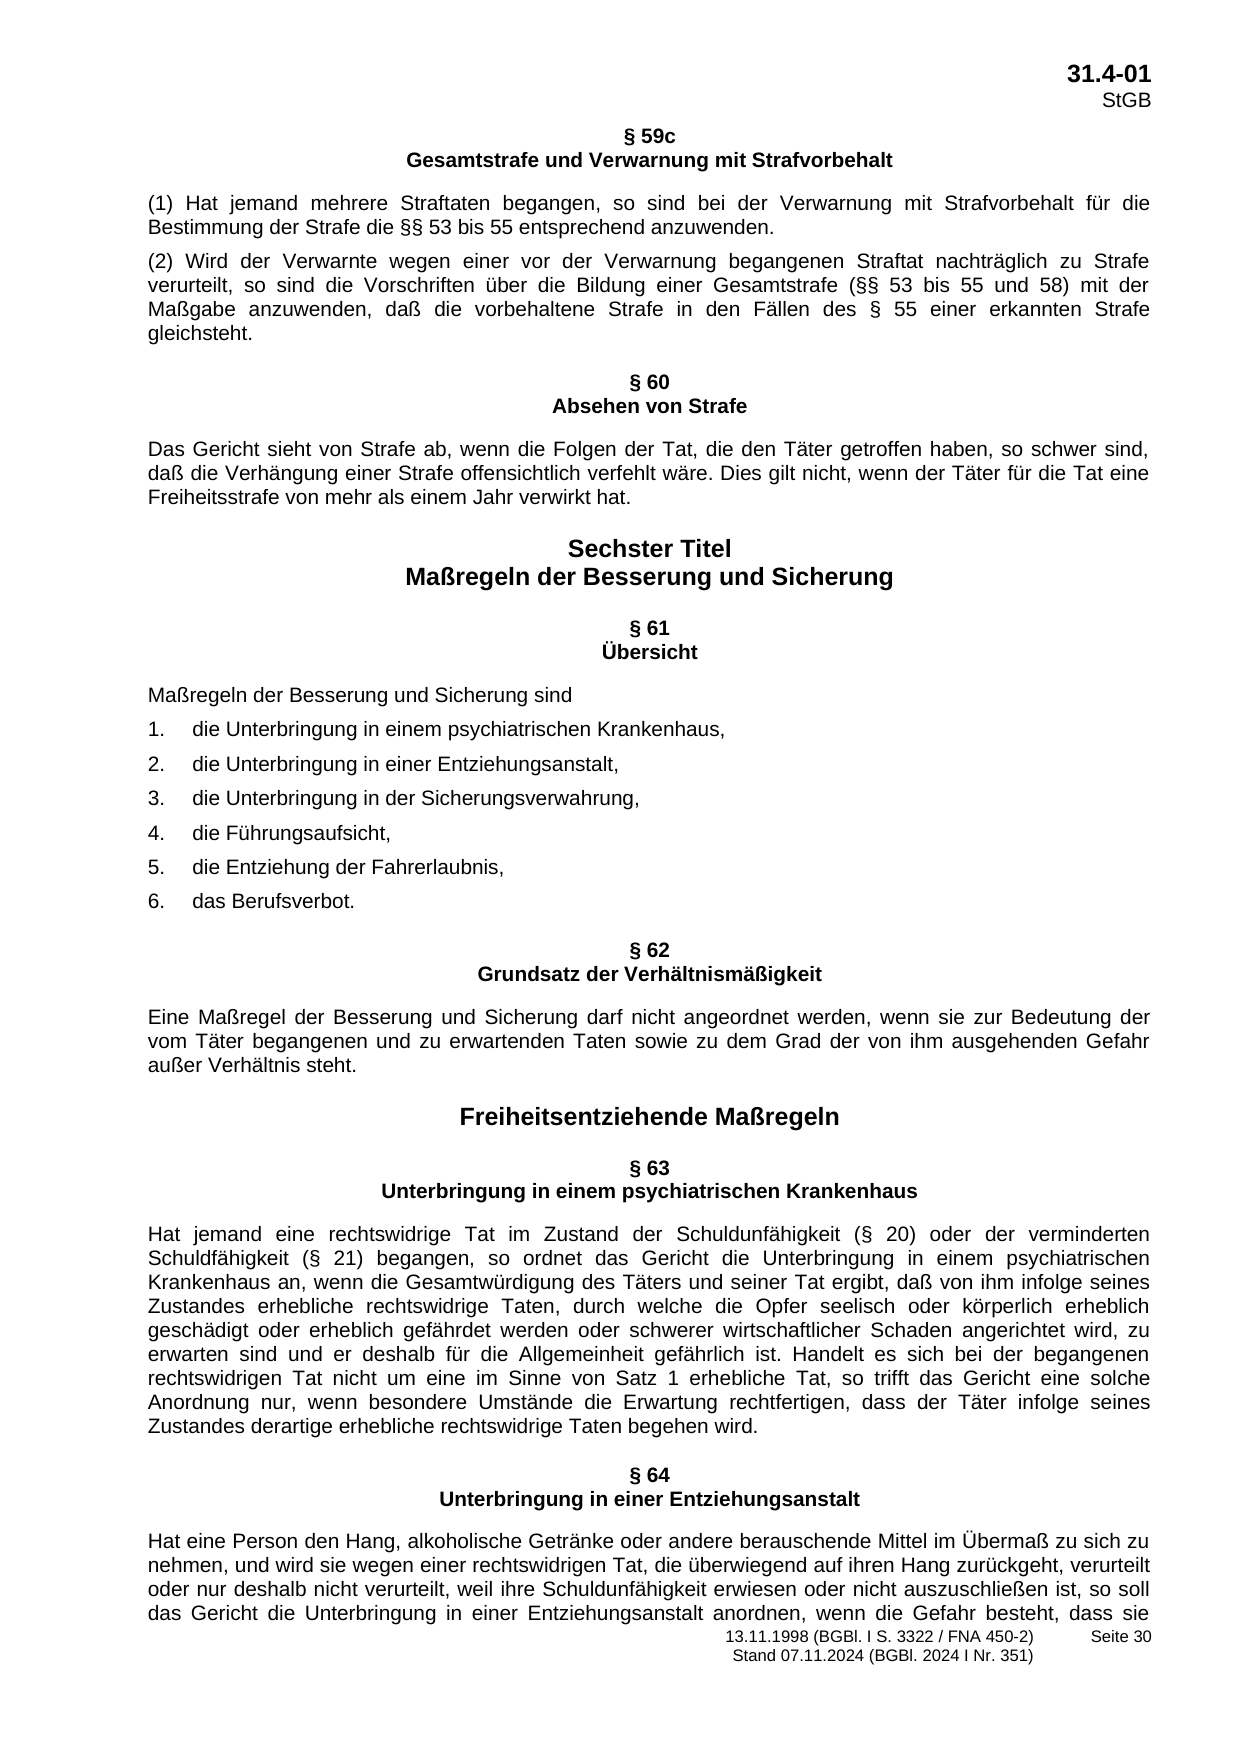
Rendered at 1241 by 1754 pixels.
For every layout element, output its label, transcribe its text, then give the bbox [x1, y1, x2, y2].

subtitle § 60 Absehen von Strafe [148, 370, 1152, 418]
text 2. die Unterbringung in einer Entziehungsanstalt, [148, 752, 1152, 776]
subtitle Freiheitsentziehende Maßregeln [148, 1102, 1152, 1130]
subtitle § 64 Unterbringung in einer Entziehungsanstalt [148, 1463, 1152, 1511]
text 5. die Entziehung der Fahrerlaubnis, [148, 855, 1152, 879]
text 4. die Führungsaufsicht, [148, 820, 1152, 844]
subtitle Sechster Titel Maßregeln der Besserung und Sicherung [148, 534, 1152, 591]
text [148, 1529, 1152, 1625]
text 3. die Unterbringung in der Sicherungsverwahrung, [148, 786, 1152, 810]
text 1. die Unterbringung in einem psychiatrischen Krankenhaus, [148, 717, 1152, 741]
text 6. das Berufsverbot. [148, 889, 1152, 913]
subtitle § 61 Übersicht [148, 616, 1152, 664]
subtitle § 63 Unterbringung in einem psychiatrischen Krankenhaus [148, 1155, 1152, 1203]
text Maßregeln der Besserung und Sicherung sind [148, 683, 1152, 707]
text Das Gericht sieht von Strafe ab, wenn die Folgen der Tat, die den Täter getroffen haben, so schwer sind, daß die Verhängung einer Strafe offensichtlich verfehlt wäre. Dies gilt nicht, wenn der Täter für die Tat eine Freiheitsstrafe von mehr als einem Jahr verwirkt hat. [148, 437, 1152, 509]
subtitle § 62 Grundsatz der Verhältnismäßigkeit [148, 938, 1152, 986]
text Hat jemand eine rechtswidrige Tat im Zustand der Schuldunfähigkeit (§ 20) oder der verminderten Schuldfähigkeit (§ 21) begangen, so ordnet das Gericht die Unterbringung in einem psychiatrischen Krankenhaus an, wenn die Gesamtwürdigung des Täters und seiner Tat ergibt, daß von ihm infolge seines Zustandes erhebliche rechtswidrige Taten, durch welche die Opfer seelisch oder körperlich erheblich geschädigt oder erheblich gefährdet werden oder schwerer wirtschaftlicher Schaden angerichtet wird, zu erwarten sind und er deshalb für die Allgemeinheit gefährlich ist. Handelt es sich bei der begangenen rechtswidrigen Tat nicht um eine im Sinne von Satz 1 erhebliche Tat, so trifft das Gericht eine solche Anordnung nur, wenn besondere Umstände die Erwartung rechtfertigen, dass der Täter infolge seines Zustandes derartige erhebliche rechtswidrige Taten begehen wird. [148, 1222, 1152, 1438]
subtitle § 59c Gesamtstrafe und Verwarnung mit Strafvorbehalt [148, 124, 1152, 172]
text (2) Wird der Verwarnte wegen einer vor der Verwarnung begangenen Straftat nachträglich zu Strafe verurteilt, so sind die Vorschriften über die Bildung einer Gesamtstrafe (§§ 53 bis 55 und 58) mit der Maßgabe anzuwenden, daß die vorbehaltene Strafe in den Fällen des § 55 einer erkannten Strafe gleichsteht. [148, 249, 1152, 345]
text Eine Maßregel der Besserung und Sicherung darf nicht angeordnet werden, wenn sie zur Bedeutung der vom Täter begangenen und zu erwartenden Taten sowie zu dem Grad der von ihm ausgehenden Gefahr außer Verhältnis steht. [148, 1005, 1152, 1077]
text (1) Hat jemand mehrere Straftaten begangen, so sind bei der Verwarnung mit Strafvorbehalt für die Bestimmung der Strafe die §§ 53 bis 55 entsprechend anzuwenden. [148, 191, 1152, 239]
